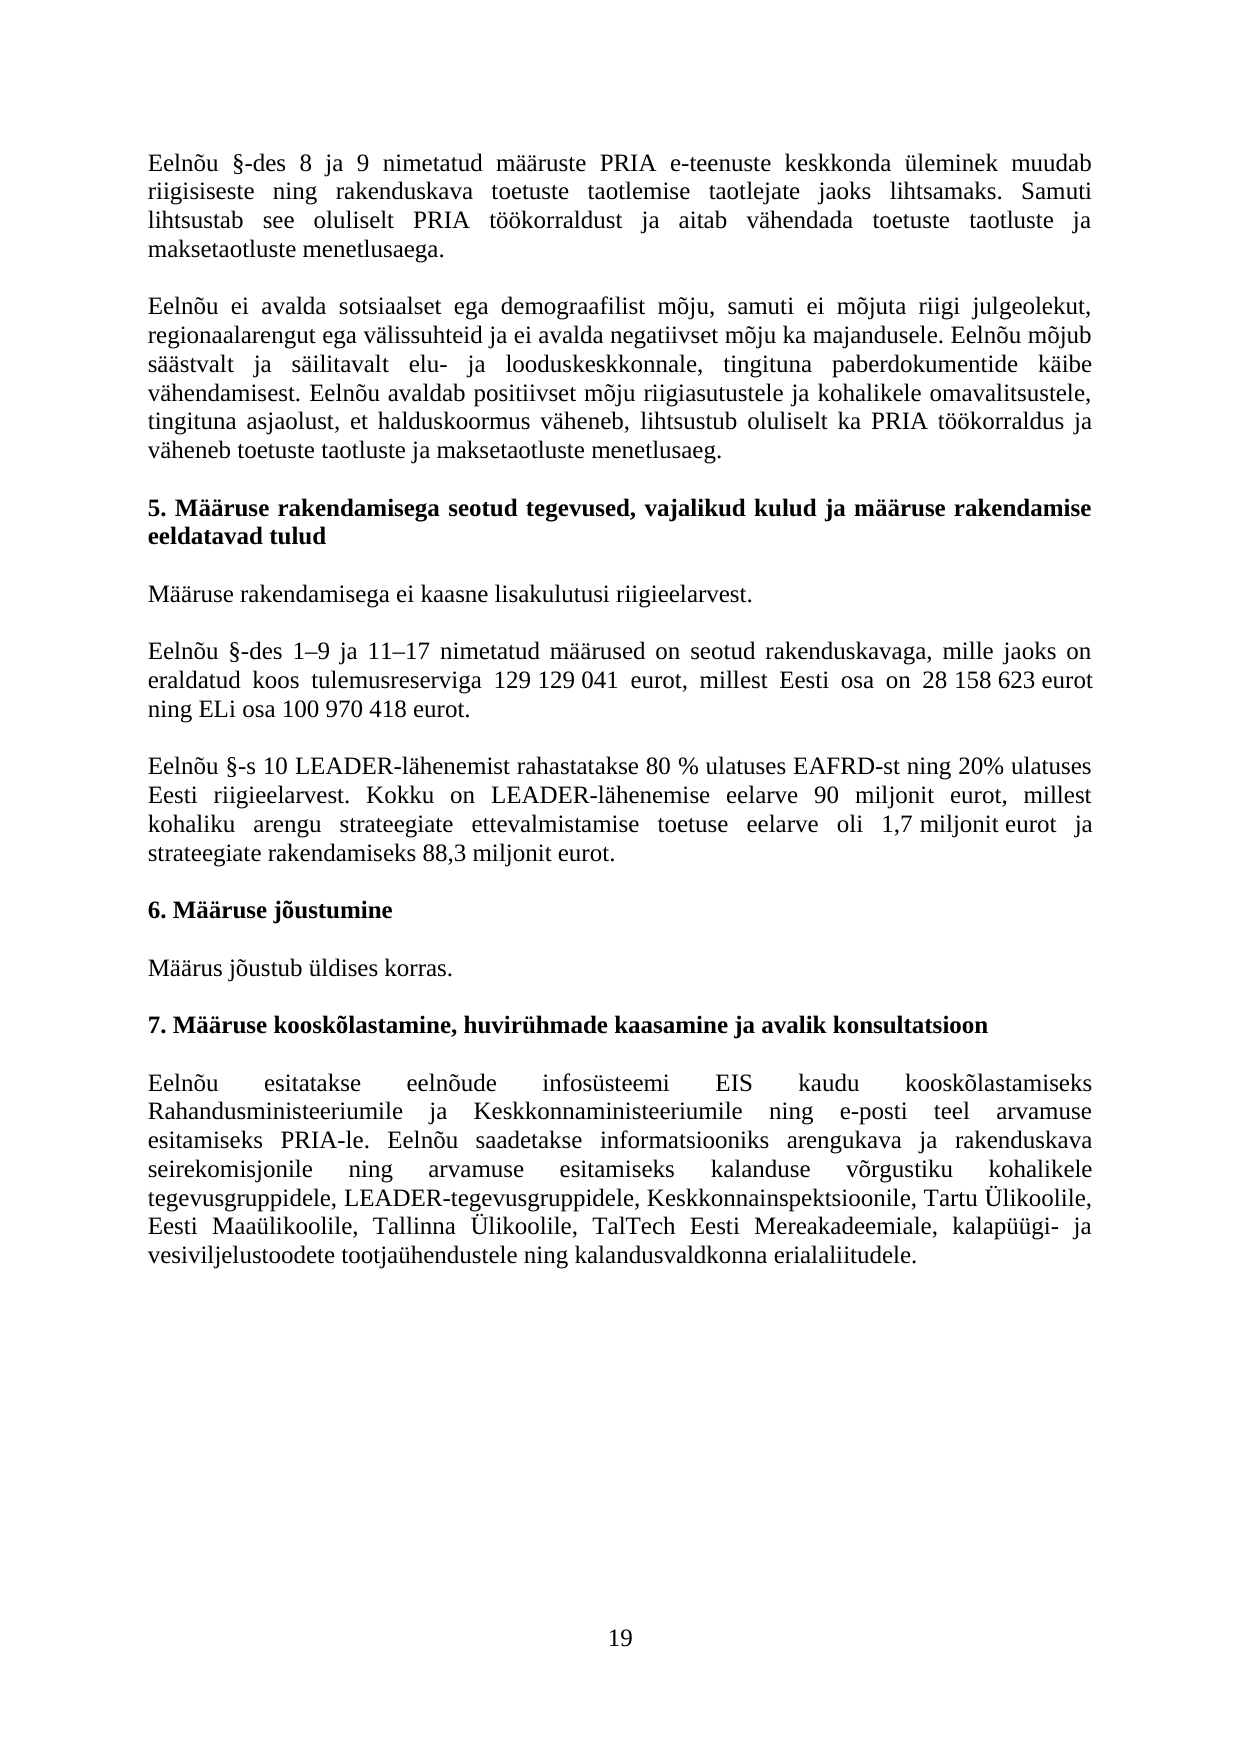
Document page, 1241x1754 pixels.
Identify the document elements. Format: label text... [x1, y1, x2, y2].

text Eelnõu esitatakse eelnõude infosüsteemi EIS kaudu kooskõlastamiseks Rahandusministeeriumile ja Keskkonnaministeeriumile ning e-posti teel arvamuse esitamiseks PRIA-le. Eelnõu saadetakse informatsiooniks arengukava ja rakenduskava seirekomisjonile ning arvamuse esitamiseks kalanduse võrgustiku kohalikele tegevusgruppidele, LEADER-tegevusgruppidele, Keskkonnainspektsioonile, Tartu Ülikoolile, Eesti Maaülikoolile, Tallinna Ülikoolile, TalTech Eesti Mereakadeemiale, kalapüügi- ja vesiviljelustoodete tootjaühendustele ning kalandusvaldkonna erialaliitudele. [148, 1068, 1093, 1269]
text Eelnõu §-s 10 LEADER-lähenemist rahastatakse 80 % ulatuses EAFRD-st ning 20% ulatuses Eesti riigieelarvest. Kokku on LEADER-lähenemise eelarve 90 miljonit eurot, millest kohaliku arengu strateegiate ettevalmistamise toetuse eelarve oli 1,7 miljonit eurot ja strateegiate rakendamiseks 88,3 miljonit eurot. [148, 751, 1093, 866]
text Määruse rakendamisega ei kaasne lisakulutusi riigieelarvest. [148, 579, 1093, 608]
subtitle 5. Määruse rakendamisega seotud tegevused, vajalikud kulud ja määruse rakendamise eeldatavad tulud [148, 493, 1093, 550]
text Määrus jõustub üldises korras. [148, 953, 1093, 981]
text Eelnõu ei avalda sotsiaalset ega demograafilist mõju, samuti ei mõjuta riigi julgeolekut, regionaalarengut ega välissuhteid ja ei avalda negatiivset mõju ka majandusele. Eelnõu mõjub säästvalt ja säilitavalt elu- ja looduskeskkonnale, tingituna paberdokumentide käibe vähendamisest. Eelnõu avaldab positiivset mõju riigiasutustele ja kohalikele omavalitsustele, tingituna asjaolust, et halduskoormus väheneb, lihtsustub oluliselt ka PRIA töökorraldus ja väheneb toetuste taotluste ja maksetaotluste menetlusaeg. [148, 291, 1093, 464]
text Eelnõu §-des 8 ja 9 nimetatud määruste PRIA e-teenuste keskkonda üleminek muudab riigisiseste ning rakenduskava toetuste taotlemise taotlejate jaoks lihtsamaks. Samuti lihtsustab see oluliselt PRIA töökorraldust ja aitab vähendada toetuste taotluste ja maksetaotluste menetlusaega. [148, 148, 1093, 263]
text Eelnõu §-des 1–9 ja 11–17 nimetatud määrused on seotud rakenduskavaga, mille jaoks on eraldatud koos tulemusreserviga 129 129 041 eurot, millest Eesti osa on 28 158 623 eurot ning ELi osa 100 970 418 eurot. [148, 636, 1093, 723]
subtitle 6. Määruse jõustumine [148, 895, 1093, 924]
subtitle 7. Määruse kooskõlastamine, huvirühmade kaasamine ja avalik konsultatsioon [148, 1010, 1093, 1039]
